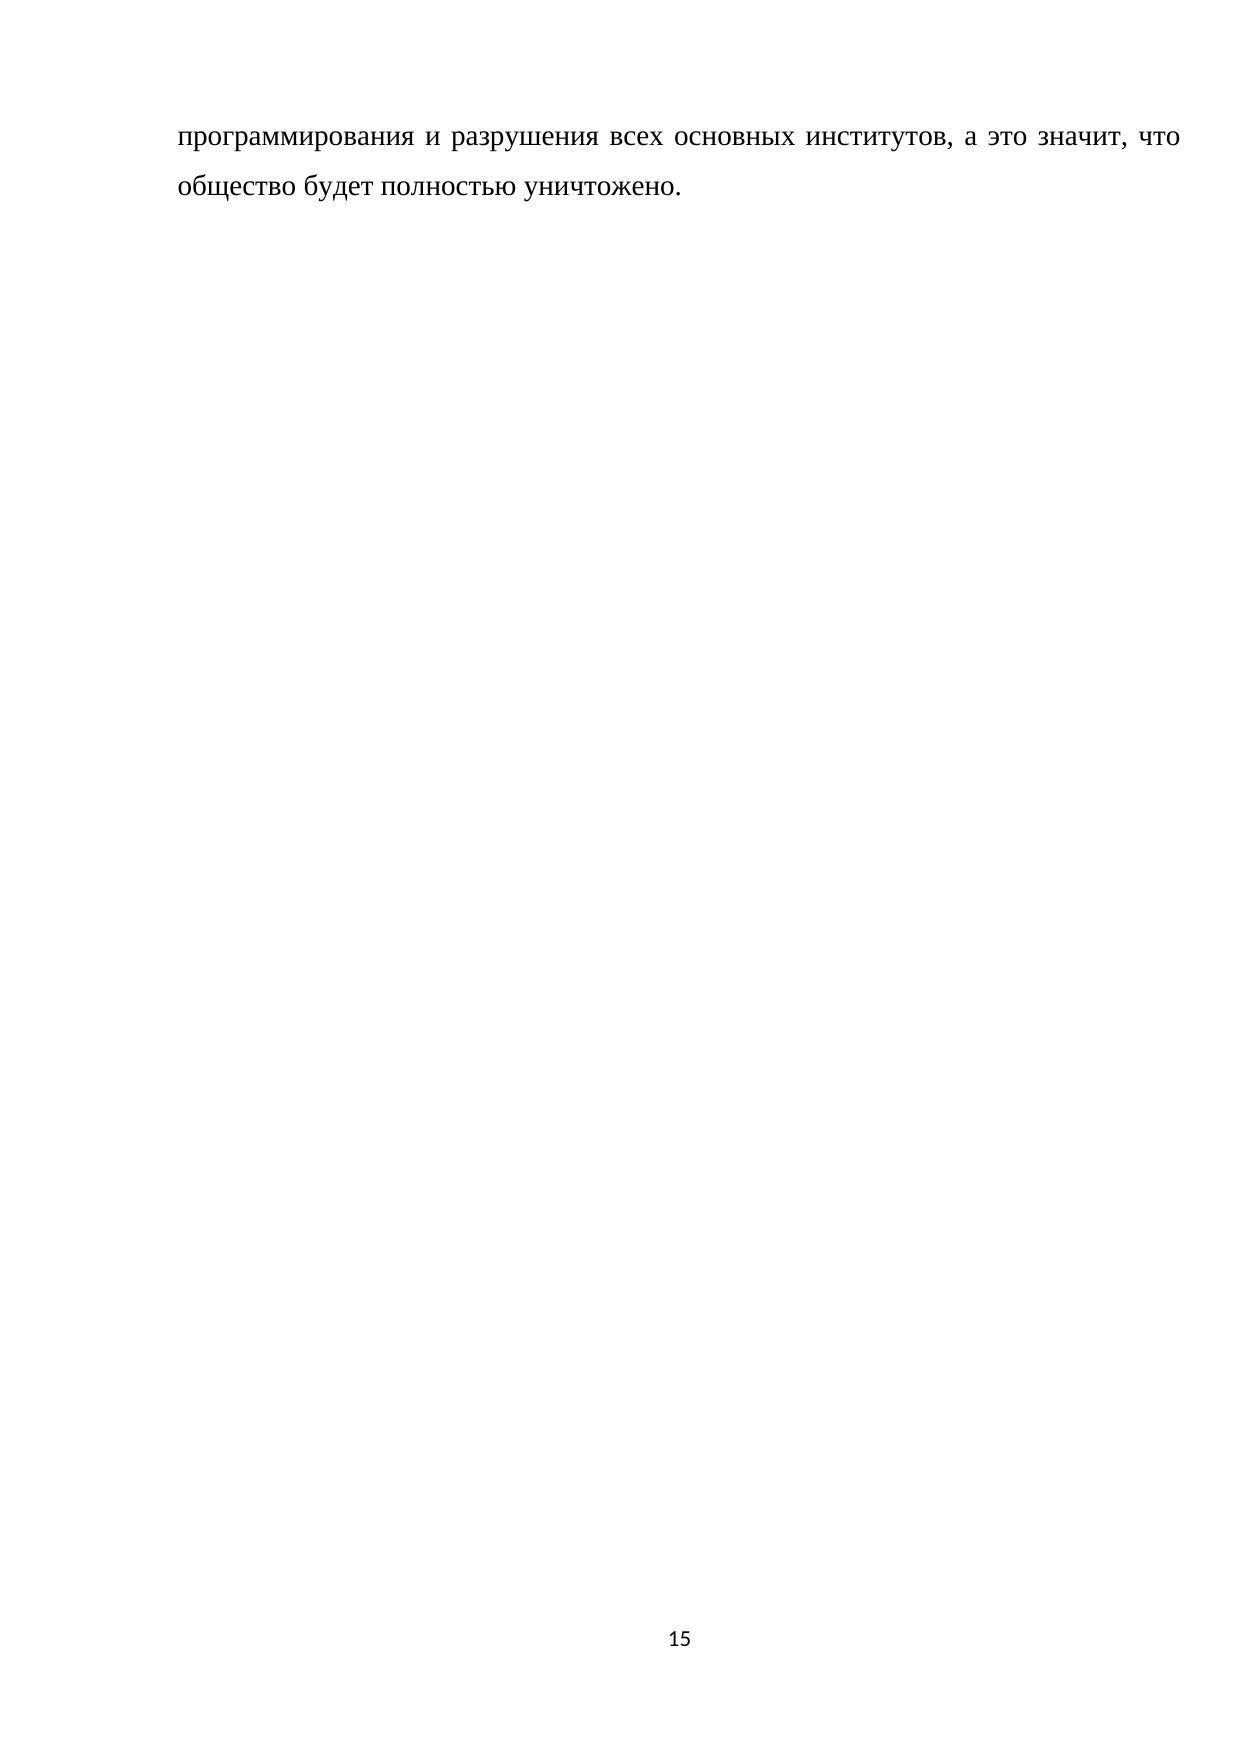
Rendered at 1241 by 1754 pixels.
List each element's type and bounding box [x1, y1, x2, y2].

text [177, 118, 1181, 202]
